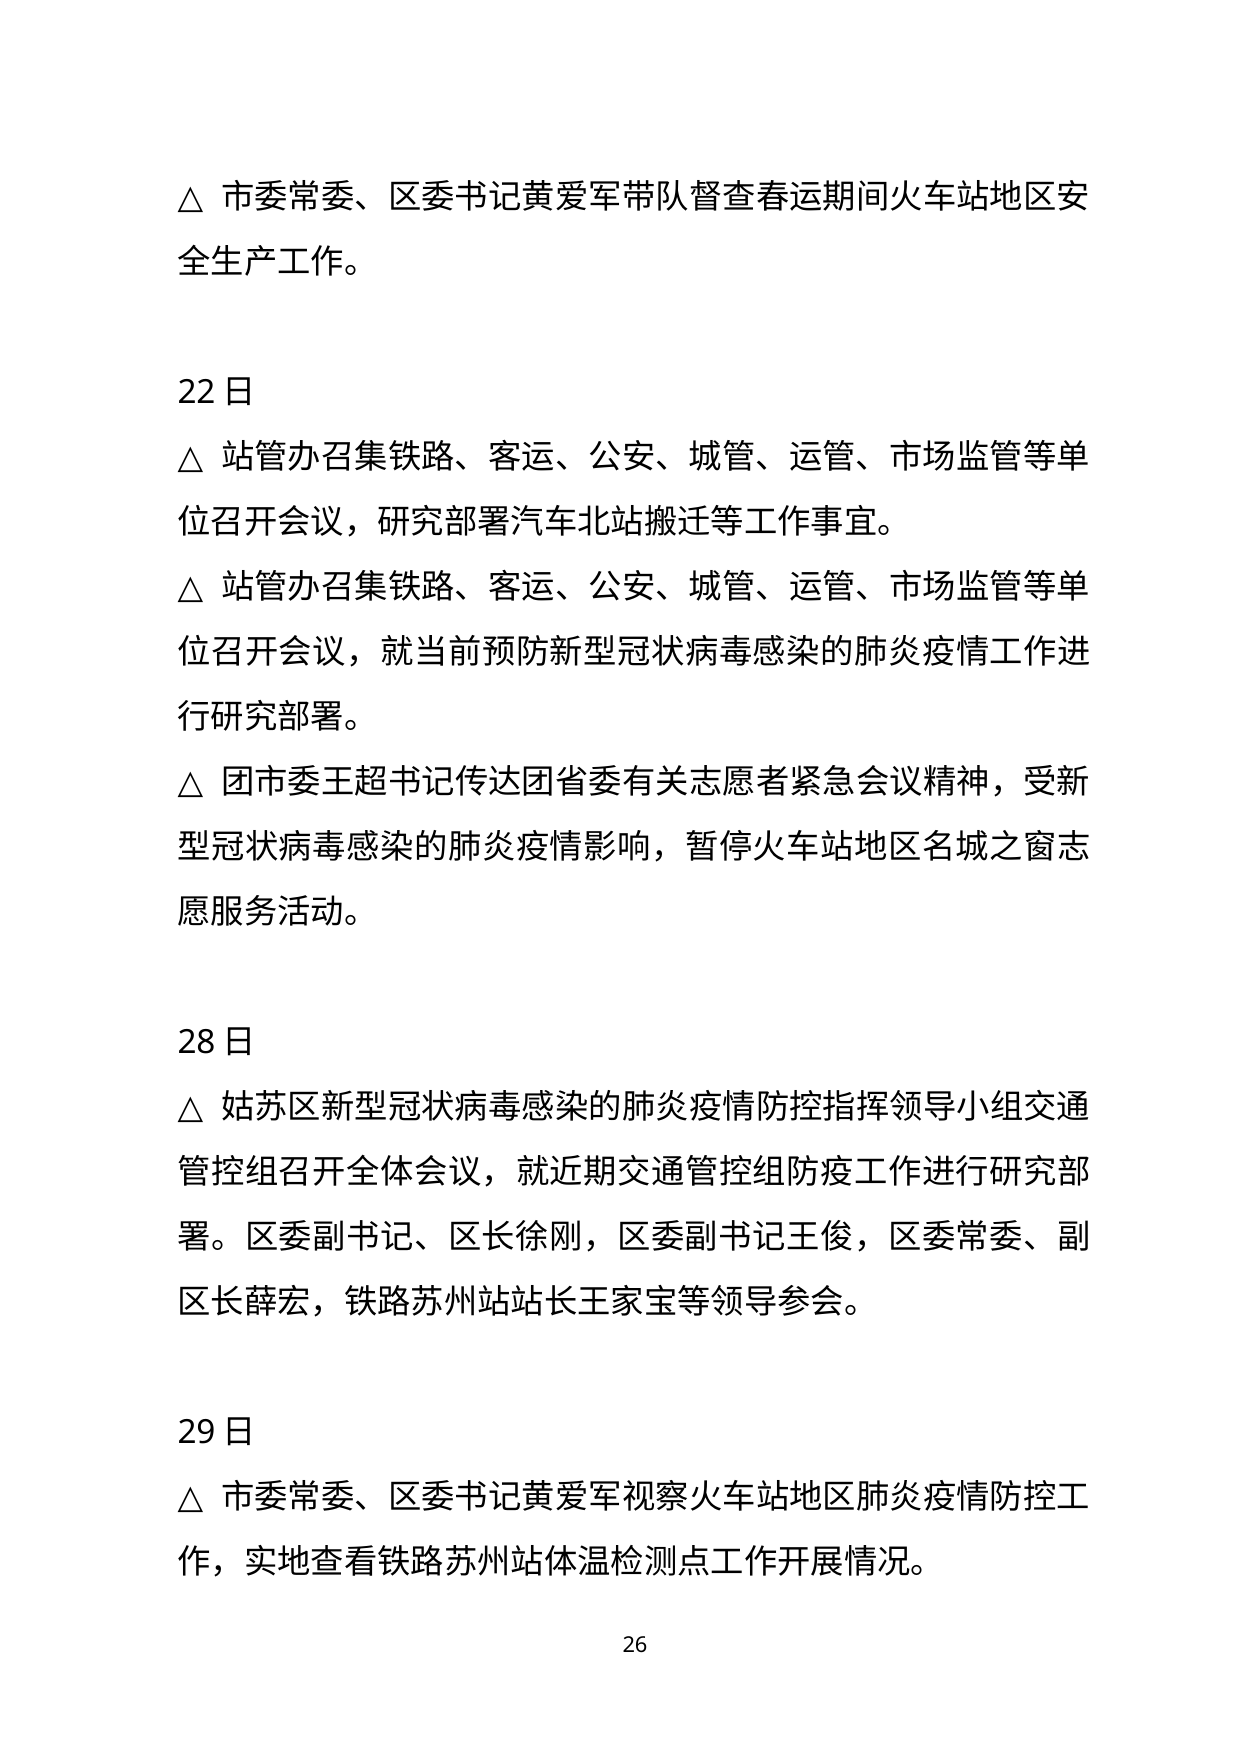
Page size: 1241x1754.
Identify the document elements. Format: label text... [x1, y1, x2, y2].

text 22日 [177, 357, 1092, 422]
text △ 站管办召集铁路、客运、公安、城管、运管、市场监管等单位召开会议，就当前预防新型冠状病毒感染的肺炎疫情工作进行研究部署。 [177, 552, 1092, 747]
text △ 团市委王超书记传达团省委有关志愿者紧急会议精神，受新型冠状病毒感染的肺炎疫情影响，暂停火车站地区名城之窗志愿服务活动。 [177, 747, 1092, 942]
text △ 姑苏区新型冠状病毒感染的肺炎疫情防控指挥领导小组交通管控组召开全体会议，就近期交通管控组防疫工作进行研究部署。区委副书记、区长徐刚，区委副书记王俊，区委常委、副区长薛宏，铁路苏州站站长王家宝等领导参会。 [177, 1072, 1092, 1332]
text 29日 [177, 1397, 1092, 1462]
text 28日 [177, 1007, 1092, 1072]
text △ 站管办召集铁路、客运、公安、城管、运管、市场监管等单位召开会议，研究部署汽车北站搬迁等工作事宜。 [177, 422, 1092, 552]
text △ 市委常委、区委书记黄爱军视察火车站地区肺炎疫情防控工作，实地查看铁路苏州站体温检测点工作开展情况。 [177, 1462, 1092, 1592]
text △ 市委常委、区委书记黄爱军带队督查春运期间火车站地区安全生产工作。 [177, 162, 1092, 292]
